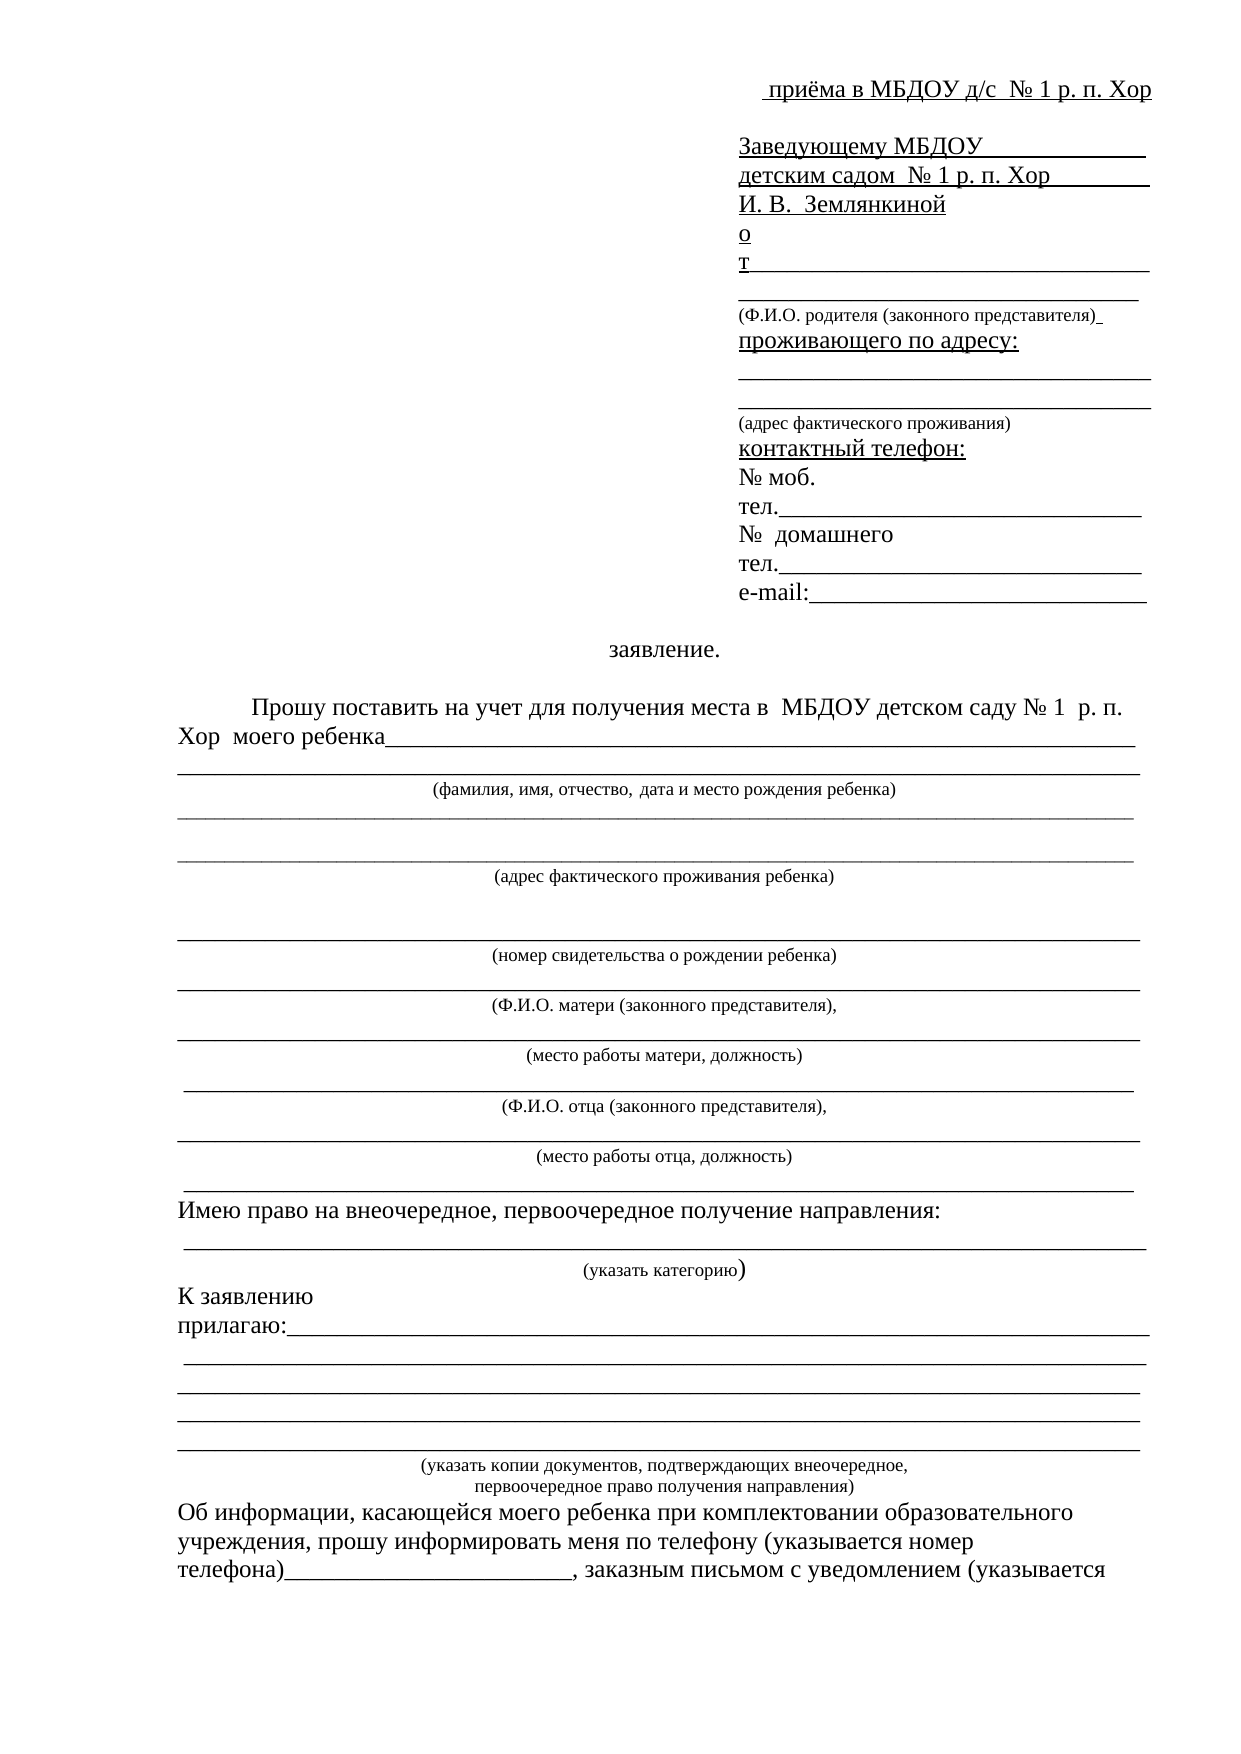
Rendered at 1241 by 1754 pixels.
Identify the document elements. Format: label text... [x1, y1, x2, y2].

text заявление. [177, 634, 1152, 663]
text __________________________________________________________________ [738, 354, 1152, 412]
text (Ф.И.О. родителя (законного представителя) проживающего по адресу: [738, 304, 1152, 354]
text Имею право на внеочередное, первоочередное получение направления: [177, 1195, 1152, 1224]
text _____________________________________________________________________________ [177, 1116, 1152, 1145]
text (Ф.И.О. матери (законного представителя), [177, 994, 1152, 1015]
text _____________________________________________________________________________ [177, 1224, 1152, 1253]
text ____________________________________________________________________________________________________________________________________________________________________________________________________________________________________________________________________________________________________________________ [177, 1339, 1152, 1454]
text _____________________________________________________________________________ [177, 965, 1152, 994]
text _____________________________________________________________________________ [177, 749, 1152, 778]
text ______________________________________________________________________________________________________ [177, 800, 1152, 821]
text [177, 1497, 1152, 1583]
text № домашнего тел._____________________________ [738, 519, 1152, 577]
text (указать категорию) [177, 1253, 1152, 1281]
text ____________________________________________________________________________ [177, 1066, 1152, 1094]
text от________________________________________________________________ [738, 218, 1152, 304]
text (указать копии документов, подтверждающих внеочередное, [177, 1454, 1152, 1475]
text (адрес фактического проживания ребенка) [177, 864, 1152, 886]
text контактный телефон: [738, 433, 1152, 462]
text № моб. тел._____________________________ [738, 462, 1152, 519]
text Заведующему МБДОУ детским садом № 1 р. п. Хор И. В. Землянкиной [738, 131, 1152, 218]
text ______________________________________________________________________________________________________ [177, 843, 1152, 864]
text первоочередное право получения направления) [177, 1475, 1152, 1497]
text (адрес фактического проживания) [738, 412, 1152, 433]
text (номер свидетельства о рождении ребенка) [177, 943, 1152, 965]
text (место работы матери, должность) [177, 1044, 1152, 1066]
text приёма в МБДОУ д/с № 1 р. п. Хор [177, 74, 1152, 103]
text (фамилия, имя, отчество, дата и место рождения ребенка) [177, 778, 1152, 800]
text (место работы отца, должность) [177, 1145, 1152, 1166]
text К заявлению прилагаю:_____________________________________________________________________ [177, 1281, 1152, 1339]
text ____________________________________________________________________________ [177, 1166, 1152, 1195]
text _____________________________________________________________________________ [177, 1015, 1152, 1044]
text _____________________________________________________________________________ [177, 915, 1152, 943]
text (Ф.И.О. отца (законного представителя), [177, 1094, 1152, 1116]
text e-mail:___________________________ [738, 577, 1152, 606]
text Прошу поставить на учет для получения места в МБДОУ детском саду № 1 р. п. Хор моего ребенка____________________________________________________________ [177, 692, 1152, 749]
